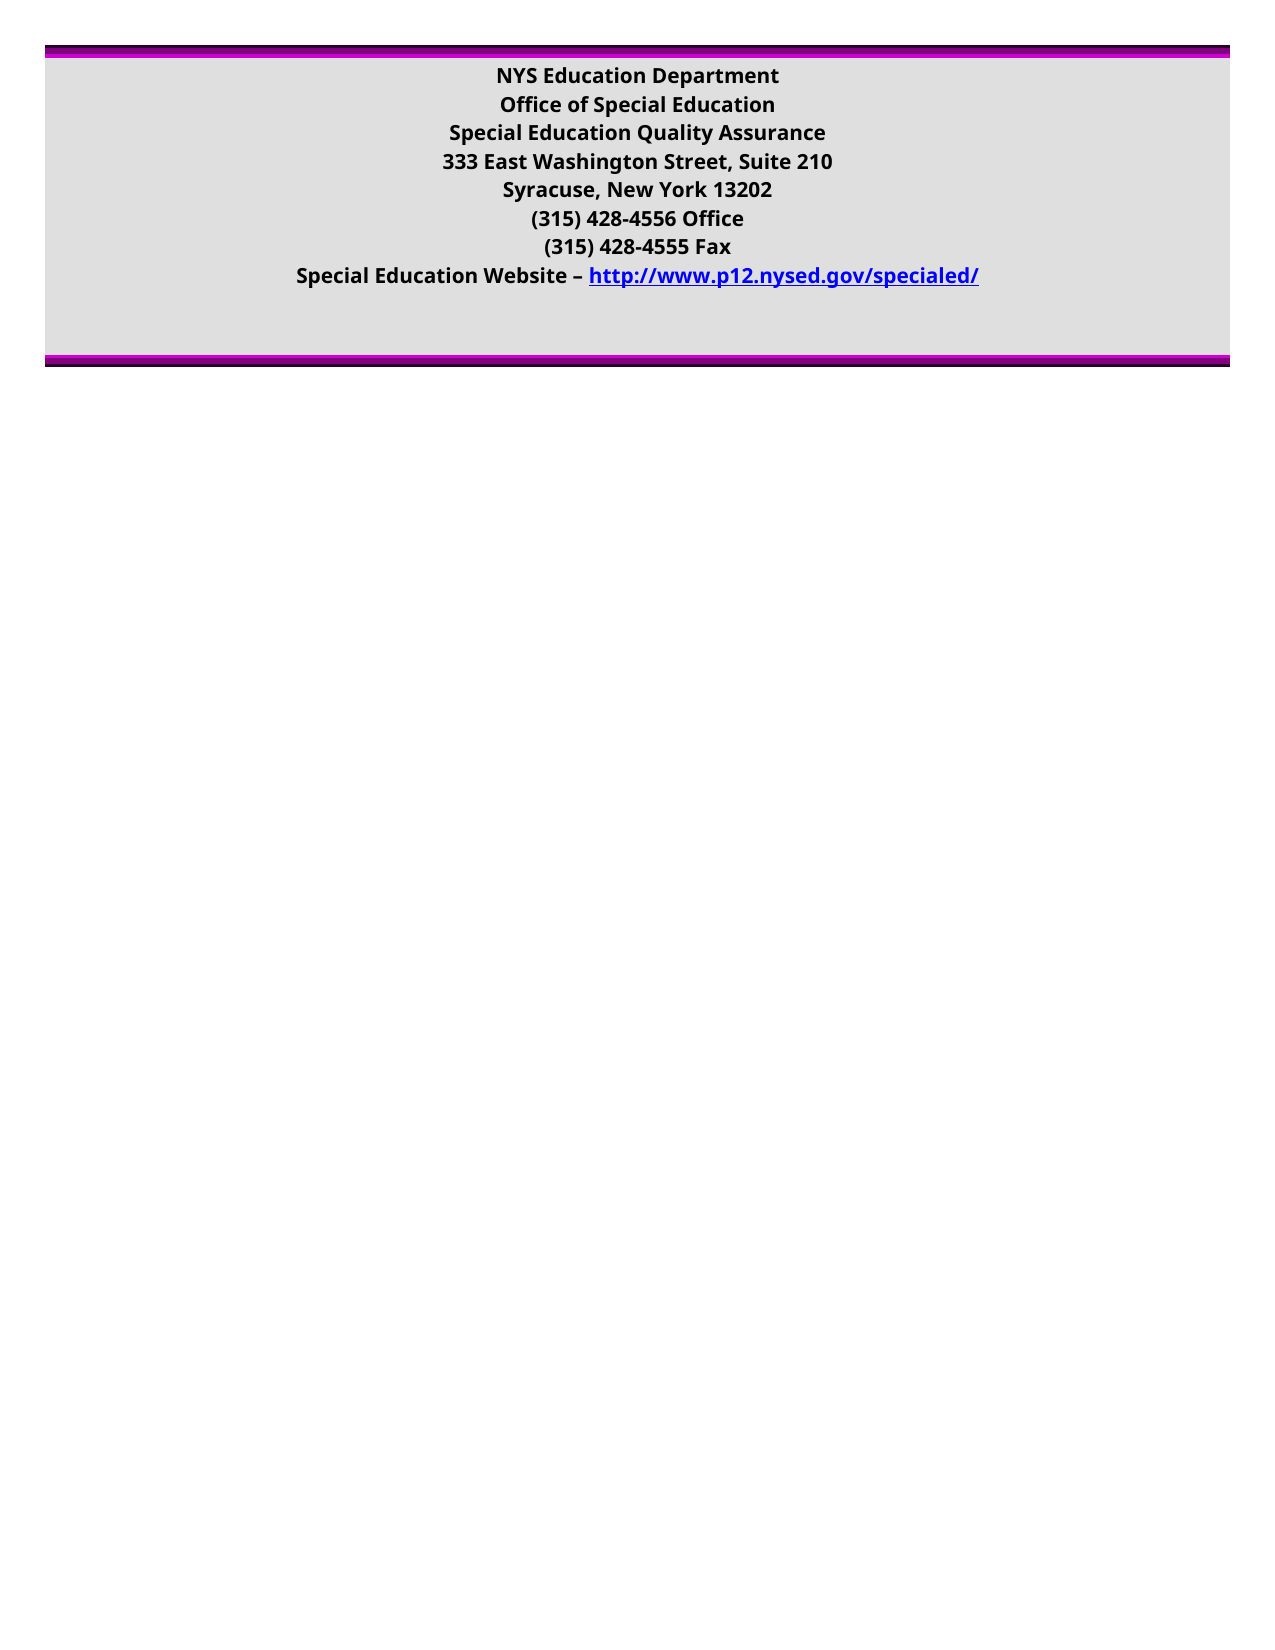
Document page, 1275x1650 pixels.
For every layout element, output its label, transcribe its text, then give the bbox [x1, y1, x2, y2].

text Office of Special Education [45, 90, 1230, 118]
text (315) 428-4556 Office [45, 204, 1230, 232]
text 333 East Washington Street, Suite 210 [45, 147, 1230, 175]
text (315) 428-4555 Fax [45, 232, 1230, 261]
text Syracuse, New York 13202 [45, 175, 1230, 204]
text NYS Education Department [45, 58, 1230, 90]
text Special Education Quality Assurance [45, 118, 1230, 147]
